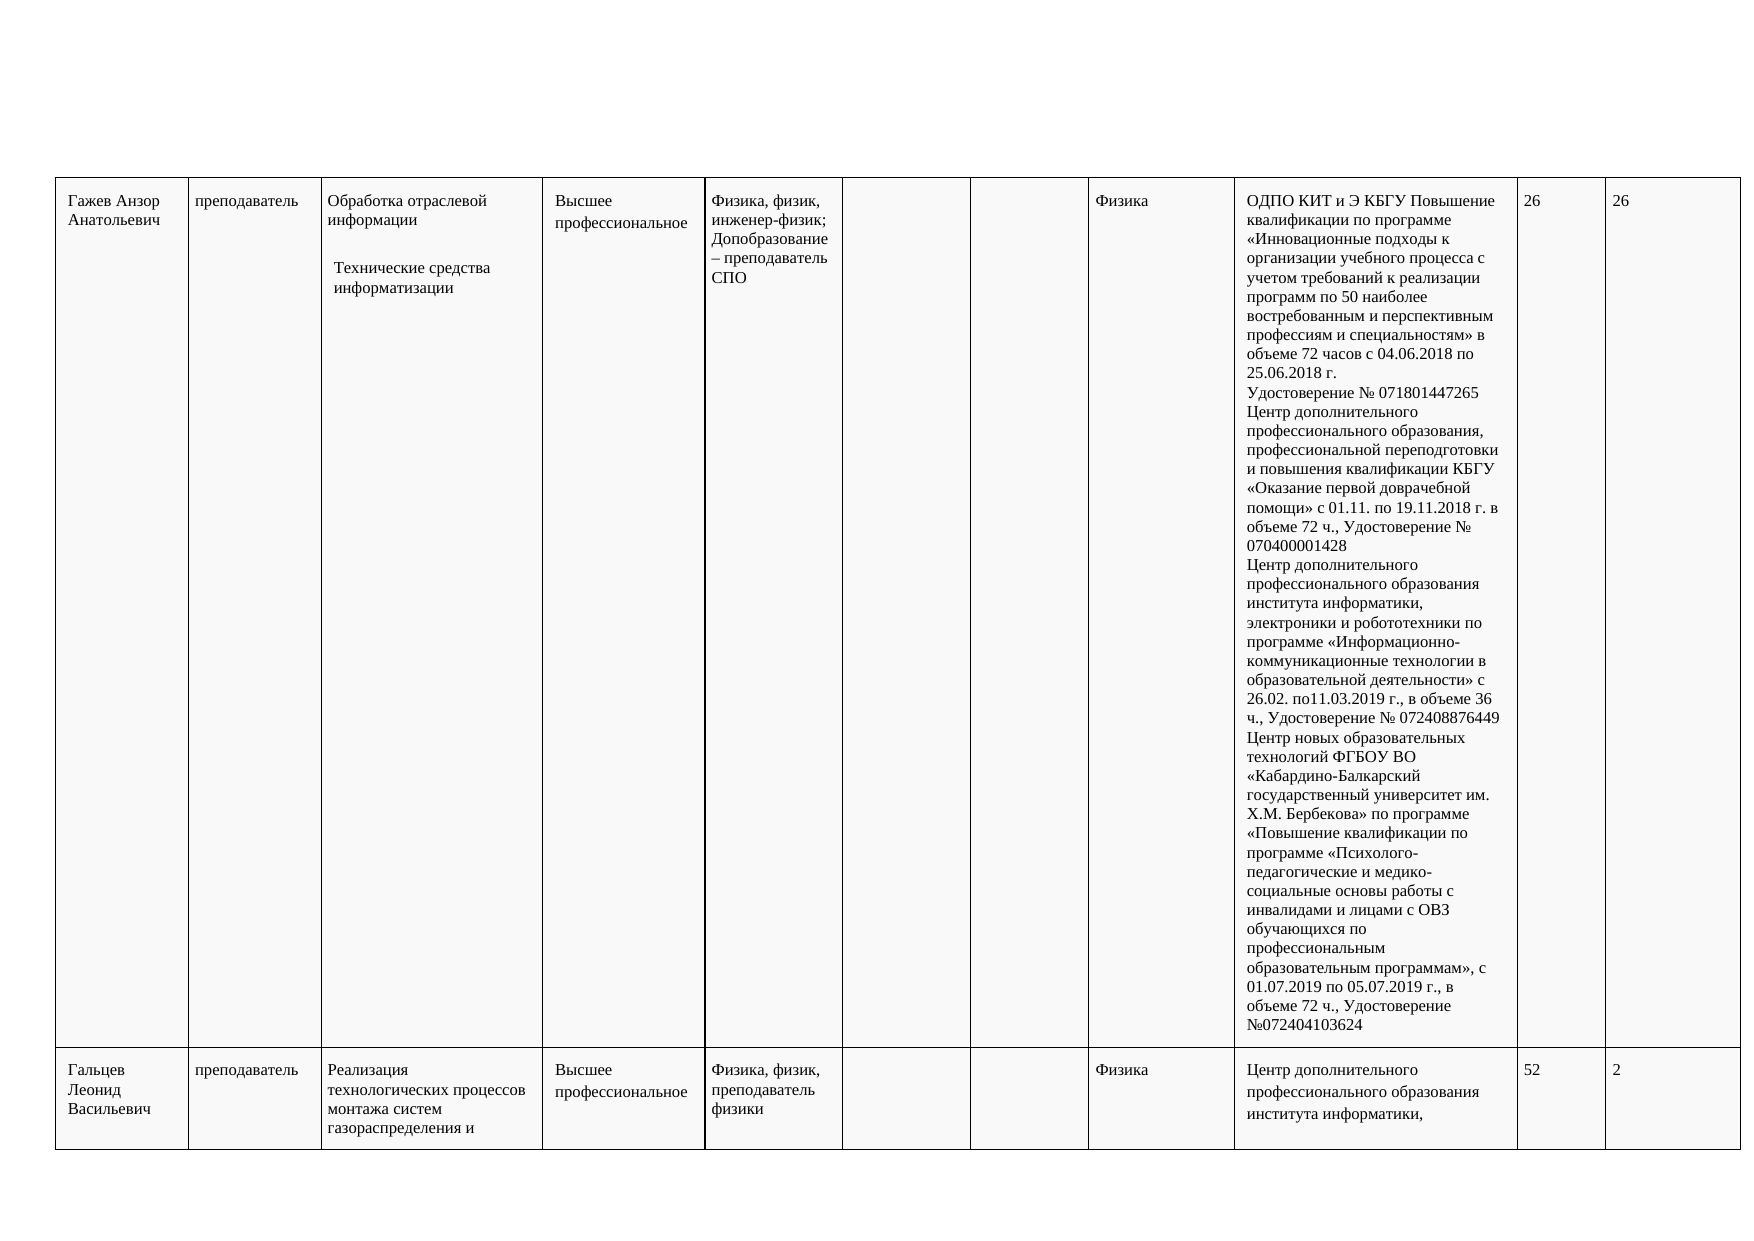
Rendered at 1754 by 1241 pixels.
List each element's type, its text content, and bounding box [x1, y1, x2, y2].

table_cell ОДПО КИТ и Э КБГУ Повышение квалификации по программе «Инновационные подходы к организации учебного процесса с учетом требований к реализации программ по 50 наиболее востребованным и перспективным профессиям и специальностям» в объеме 72 часов с 04.06.2018 по 25.06.2018 г. Удостоверение № 071801447265 Центр дополнительного профессионального образования, профессиональной переподготовки и повышения квалификации КБГУ «Оказание первой доврачебной помощи» с 01.11. по 19.11.2018 г. в объеме 72 ч., Удостоверение № 070400001428 Центр дополнительного профессионального образования института информатики, электроники и робототехники по программе «Информационно-коммуникационные технологии в образовательной деятельности» с 26.02. по11.03.2019 г., в объеме 36 ч., Удостоверение № 072408876449 Центр новых образовательных технологий ФГБОУ ВО «Кабардино-Балкарский государственный университет им. Х.М. Бербекова» по программе «Повышение квалификации по программе «Психолого-педагогические и медико-социальные основы работы с инвалидами и лицами с ОВЗ обучающихся по профессиональным образовательным программам», с 01.07.2019 по 05.07.2019 г., в объеме 72 ч., Удостоверение №072404103624 [1235, 178, 1517, 1047]
table_cell 26 [1606, 178, 1740, 1047]
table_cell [706, 1048, 842, 1149]
table_cell 52 [1518, 1048, 1605, 1149]
table_cell Обработка отраслевой информации Технические средства информатизации [322, 178, 542, 1047]
table_cell [971, 178, 1088, 1047]
table_cell Физика [1089, 1048, 1234, 1149]
table_cell 26 [1518, 178, 1605, 1047]
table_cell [543, 1048, 704, 1149]
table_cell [56, 1048, 188, 1149]
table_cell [543, 178, 704, 1047]
table_cell [843, 1048, 970, 1149]
table_cell преподаватель [189, 178, 321, 1047]
table_cell преподаватель [189, 1048, 321, 1149]
table_cell Физика [1089, 178, 1234, 1047]
table_cell 2 [1606, 1048, 1740, 1149]
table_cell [322, 1048, 542, 1149]
table_cell [971, 1048, 1088, 1149]
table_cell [1235, 1048, 1517, 1149]
table_cell [843, 178, 970, 1047]
table_cell Физика, физик, инженер-физик; Допобразование – преподаватель СПО [706, 178, 842, 1047]
table_cell Гажев Анзор Анатольевич [56, 178, 188, 1047]
